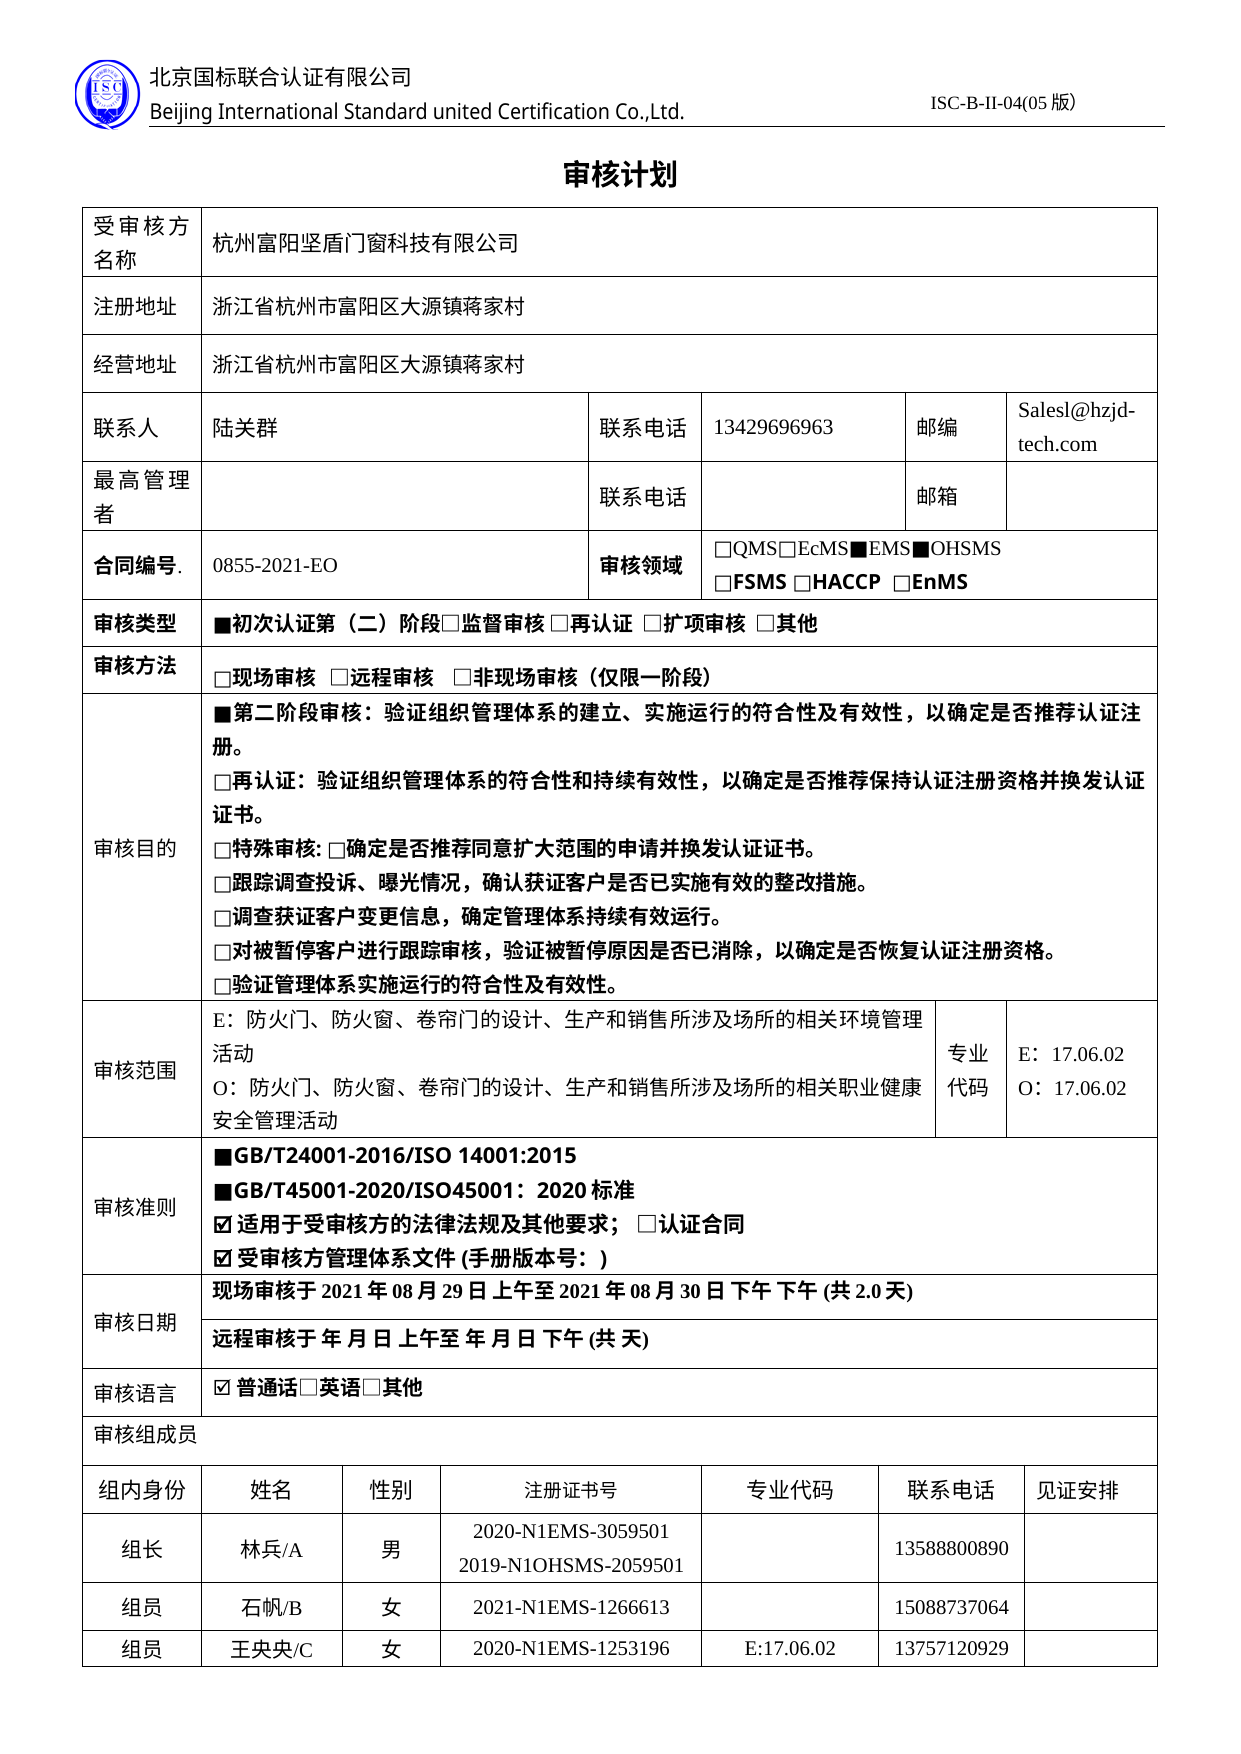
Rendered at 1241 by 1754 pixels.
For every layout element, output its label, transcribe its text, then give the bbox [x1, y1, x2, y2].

table_cell 审核语言 [83, 1369, 201, 1416]
table_cell 注册证书号 [441, 1466, 701, 1513]
table_cell 注册地址 [83, 277, 201, 334]
table_cell 组内身份 [83, 1466, 201, 1513]
table_cell 女 [343, 1583, 440, 1630]
table_cell 浙江省杭州市富阳区大源镇蒋家村 [202, 335, 1157, 392]
table_cell 13429696963 [702, 393, 905, 461]
table_cell ■GB/T24001-2016/ISO 14001:2015 ■GB/T45001-2020/ISO45001：2020标准 适用于受审核方的法律法规及其他要求； □认证合同 受审核方管理体系文件 (手册版本号：) [202, 1138, 1157, 1274]
table_cell [702, 1514, 878, 1582]
table_cell 组员 [83, 1583, 201, 1630]
table_cell 13588800890 [879, 1514, 1024, 1582]
table_cell [1025, 1514, 1157, 1582]
table_cell 13757120929 [879, 1631, 1024, 1666]
table_cell □QMS□EcMS■EMS■OHSMS □FSMS □HACCP □EnMS [702, 531, 1157, 598]
table_cell 远程审核于 年 月 日 上午至 年 月 日 下午 (共 天) [202, 1320, 1157, 1368]
table_header 受审核方名称 [83, 208, 201, 276]
table_cell 合同编号. [83, 531, 201, 598]
table_cell 最高管理者 [83, 462, 201, 529]
table_cell 联系人 [83, 393, 201, 461]
table_cell 审核方法 [83, 647, 201, 693]
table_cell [702, 1631, 878, 1666]
table_cell E：防火门、防火窗、卷帘门的设计、生产和销售所涉及场所的相关环境管理活动 O：防火门、防火窗、卷帘门的设计、生产和销售所涉及场所的相关职业健康安全管理活动 [202, 1001, 935, 1137]
table_cell 审核目的 [83, 694, 201, 1000]
table_cell [1007, 462, 1157, 529]
table_cell 浙江省杭州市富阳区大源镇蒋家村 [202, 277, 1157, 334]
table_cell 经营地址 [83, 335, 201, 392]
table_cell 林兵/A [202, 1514, 342, 1582]
table_cell [702, 1583, 878, 1630]
table_cell 组员 [83, 1631, 201, 1666]
table_header 杭州富阳坚盾门窗科技有限公司 [202, 208, 1157, 276]
table_cell [1025, 1631, 1157, 1666]
table_cell 女 [343, 1631, 440, 1666]
table_cell 审核日期 [83, 1275, 201, 1368]
table_cell 邮编 [906, 393, 1006, 461]
table_cell 联系电话 [589, 393, 701, 461]
table_cell 组长 [83, 1514, 201, 1582]
table_cell 审核准则 [83, 1138, 201, 1274]
table_cell [702, 462, 905, 529]
table_cell 现场审核于2021年08月29日 上午至2021年08月30日 下午 下午 (共2.0天) [202, 1275, 1157, 1319]
table_cell 王央央/C [202, 1631, 342, 1666]
table_cell 0855-2021-EO [202, 531, 588, 598]
table_cell 审核组成员 [83, 1417, 1157, 1464]
table_cell 石帆/B [202, 1583, 342, 1630]
table_cell 见证安排 [1025, 1466, 1157, 1513]
text 审核计划 [75, 139, 1165, 207]
table_cell 专业 代码 [936, 1001, 1006, 1137]
table_cell 邮箱 [906, 462, 1006, 529]
picture [75, 59, 143, 129]
table_cell □现场审核 □远程审核 □非现场审核（仅限一阶段） [202, 647, 1157, 693]
table_cell 陆关群 [202, 393, 588, 461]
table_cell ■初次认证第（二）阶段□监督审核 □再认证 □扩项审核 □其他 [202, 600, 1157, 646]
table_cell 姓名 [202, 1466, 342, 1513]
table_cell 审核领域 [589, 531, 701, 598]
table_cell 男 [343, 1514, 440, 1582]
table_cell 专业代码 [702, 1466, 878, 1513]
table_cell 2021-N1EMS-1266613 [441, 1583, 701, 1630]
table_cell [1025, 1583, 1157, 1630]
table_cell 性别 [343, 1466, 440, 1513]
table_cell [202, 462, 588, 529]
table_cell 2020-N1EMS-3059501 2019-N1OHSMS-2059501 [441, 1514, 701, 1582]
table_cell 普通话□英语□其他 [202, 1369, 1157, 1416]
table_cell 15088737064 [879, 1583, 1024, 1630]
table_cell 联系电话 [589, 462, 701, 529]
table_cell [441, 1631, 701, 1666]
table_cell 审核类型 [83, 600, 201, 646]
table_cell 审核范围 [83, 1001, 201, 1137]
table_cell E：17.06.02 O：17.06.02 [1007, 1001, 1157, 1137]
table_cell 联系电话 [879, 1466, 1024, 1513]
table_cell Salesl@hzjd-tech.com [1007, 393, 1157, 461]
table_cell ■第二阶段审核：验证组织管理体系的建立、实施运行的符合性及有效性，以确定是否推荐认证注册。 □再认证：验证组织管理体系的符合性和持续有效性，以确定是否推荐保持认证注册资格并换发认证证书。 □特殊审核: □确定是否推荐同意扩大范围的申请并换发认证证书。 □跟踪调查投诉、曝光情况，确认获证客户是否已实施有效的整改措施。 □调查获证客户变更信息，确定管理体系持续有效运行。 □对被暂停客户进行跟踪审核，验证被暂停原因是否已消除，以确定是否恢复认证注册资格。 □验证管理体系实施运行的符合性及有效性。 [202, 694, 1157, 1000]
